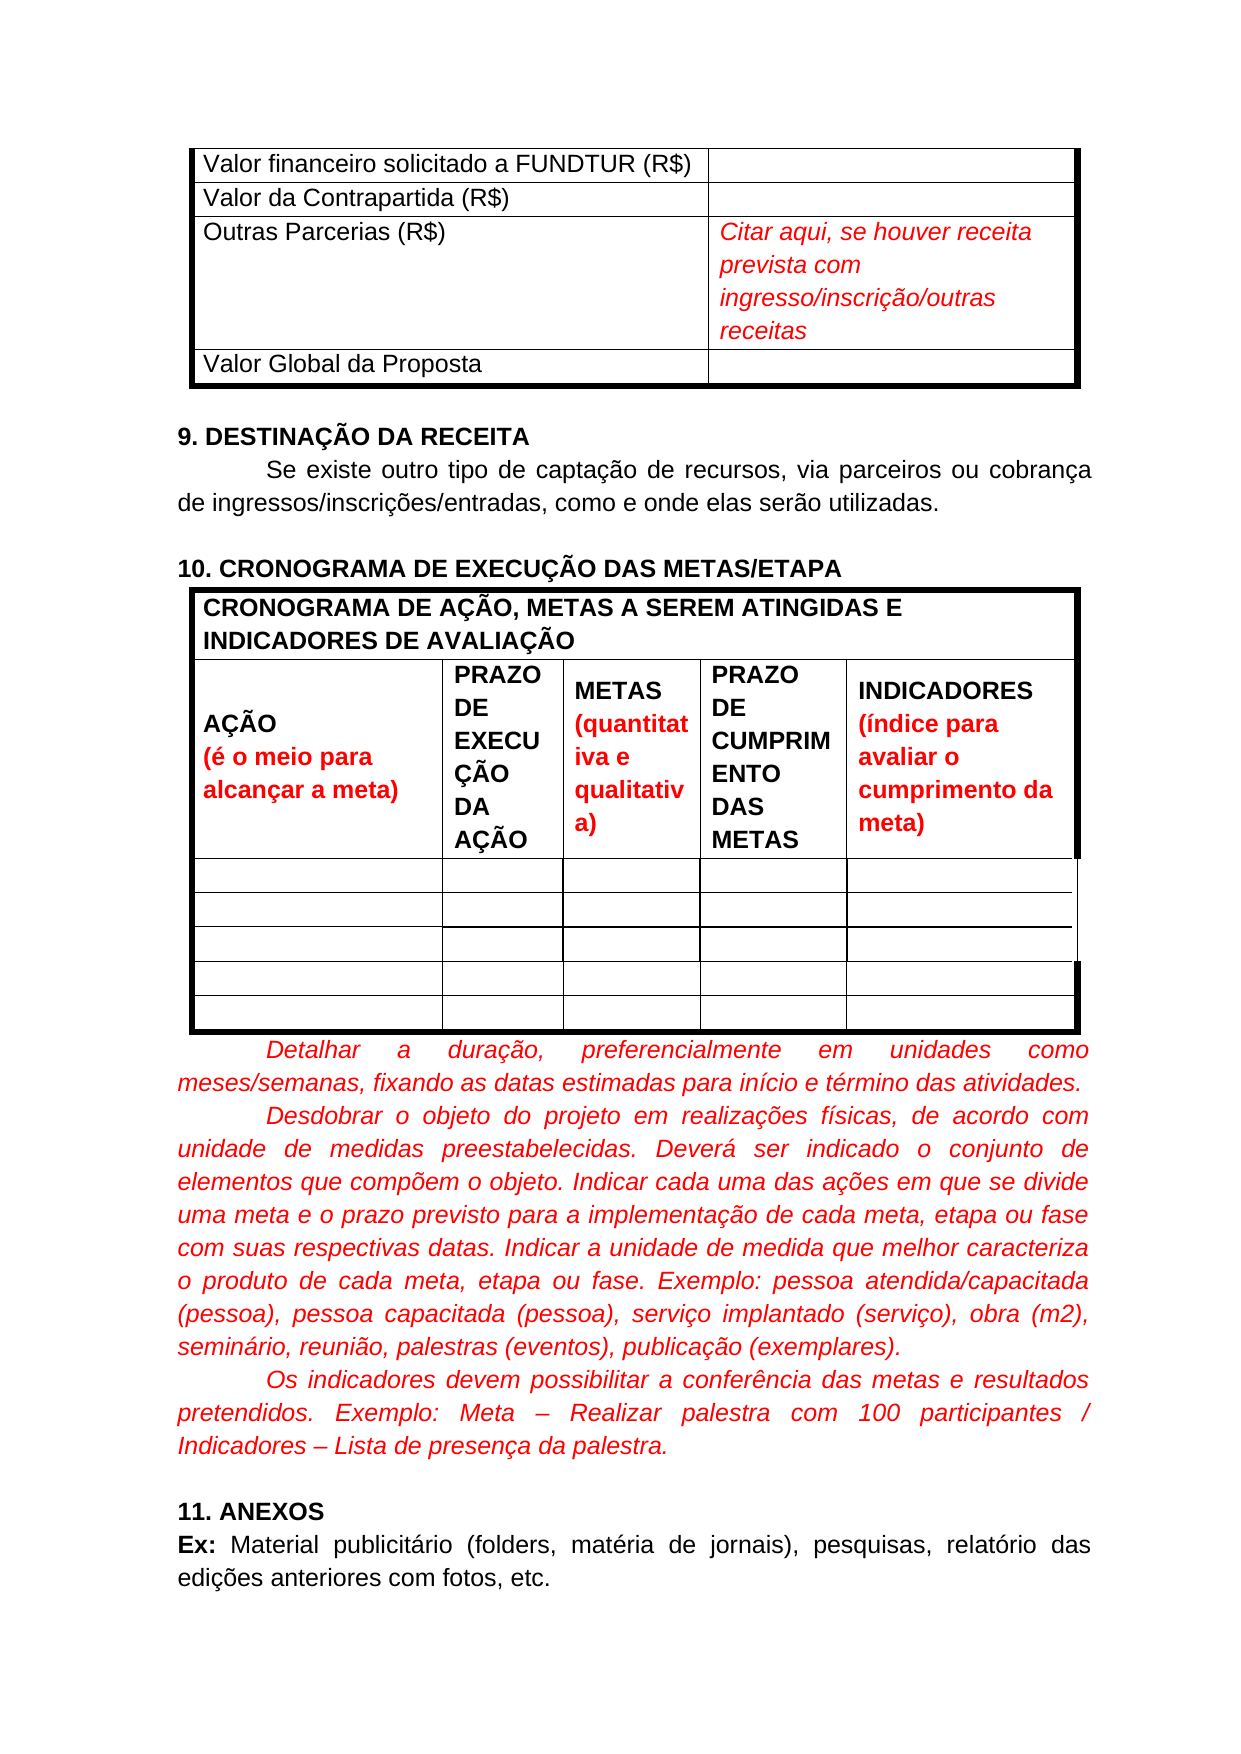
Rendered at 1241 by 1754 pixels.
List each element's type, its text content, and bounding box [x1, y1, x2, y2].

table_cell Valor financeiro solicitado a FUNDTUR (R$) [195, 149, 708, 182]
table_cell [701, 893, 846, 926]
table_cell [564, 893, 699, 926]
text Detalhar a duração, preferencialmente em unidades como meses/semanas, fixando as datas estimadas para início e término das atividades. [177, 1035, 1093, 1097]
table_cell [564, 928, 699, 961]
table_cell PRAZO DE EXECUÇÃO DA AÇÃO [443, 660, 563, 857]
table_cell METAS (quantitativa e qualitativa) [564, 660, 700, 857]
text 9. DESTINAÇÃO DA RECEITA [177, 422, 1093, 451]
table_cell Valor Global da Proposta [195, 350, 708, 382]
text 11. ANEXOS [177, 1497, 1093, 1526]
table_cell [195, 962, 442, 995]
table_cell [709, 183, 1074, 216]
text Ex: Material publicitário (folders, matéria de jornais), pesquisas, relatório das edições anteriores com fotos, etc. [177, 1530, 1093, 1592]
table_cell [709, 350, 1074, 382]
table_cell INDICADORES (índice para avaliar o cumprimento da meta) [847, 660, 1074, 857]
table_cell [701, 962, 846, 995]
table_cell [195, 927, 442, 961]
text Os indicadores devem possibilitar a conferência das metas e resultados pretendidos. Exemplo: Meta – Realizar palestra com 100 participantes / Indicadores – Lista de presença da palestra. [177, 1365, 1093, 1460]
table_cell [848, 926, 1077, 961]
table_cell [443, 962, 563, 995]
table_cell Citar aqui, se houver receita prevista com ingresso/inscrição/outras receitas [709, 217, 1074, 348]
table_cell [848, 892, 1077, 926]
table_cell PRAZO DE CUMPRIMENTO DAS METAS [701, 660, 846, 857]
table_cell [195, 859, 442, 892]
table_cell [195, 996, 442, 1029]
table_header CRONOGRAMA DE AÇÃO, METAS A SEREM ATINGIDAS E INDICADORES DE AVALIAÇÃO [195, 593, 1074, 659]
table_cell Valor da Contrapartida (R$) [195, 183, 708, 216]
table_cell [443, 928, 562, 961]
text Se existe outro tipo de captação de recursos, via parceiros ou cobrança de ingressos/inscrições/entradas, como e onde elas serão utilizadas. [177, 455, 1093, 517]
table_cell [847, 961, 1074, 995]
table_cell [443, 893, 562, 926]
table_cell [848, 858, 1077, 892]
table_cell [443, 996, 563, 1029]
table_cell [847, 996, 1074, 1029]
table_cell [701, 859, 846, 892]
table_cell [195, 893, 442, 926]
table_cell [709, 149, 1074, 182]
table_cell [701, 928, 846, 961]
text Desdobrar o objeto do projeto em realizações físicas, de acordo com unidade de medidas preestabelecidas. Deverá ser indicado o conjunto de elementos que compõem o objeto. Indicar cada uma das ações em que se divide uma meta e o prazo previsto para a implementação de cada meta, etapa ou fase com suas respectivas datas. Indicar a unidade de medida que melhor caracteriza o produto de cada meta, etapa ou fase. Exemplo: pessoa atendida/capacitada (pessoa), pessoa capacitada (pessoa), serviço implantado (serviço), obra (m2), seminário, reunião, palestras (eventos), publicação (exemplares). [177, 1101, 1093, 1361]
table_cell [564, 996, 700, 1029]
table_cell AÇÃO (é o meio para alcançar a meta) [195, 660, 442, 857]
text 10. CRONOGRAMA DE EXECUÇÃO DAS METAS/ETAPA [177, 554, 1093, 583]
table_cell [701, 996, 846, 1029]
table_cell [564, 962, 700, 995]
table_cell Outras Parcerias (R$) [195, 217, 708, 348]
table_cell [564, 859, 699, 892]
table_cell [443, 859, 562, 892]
